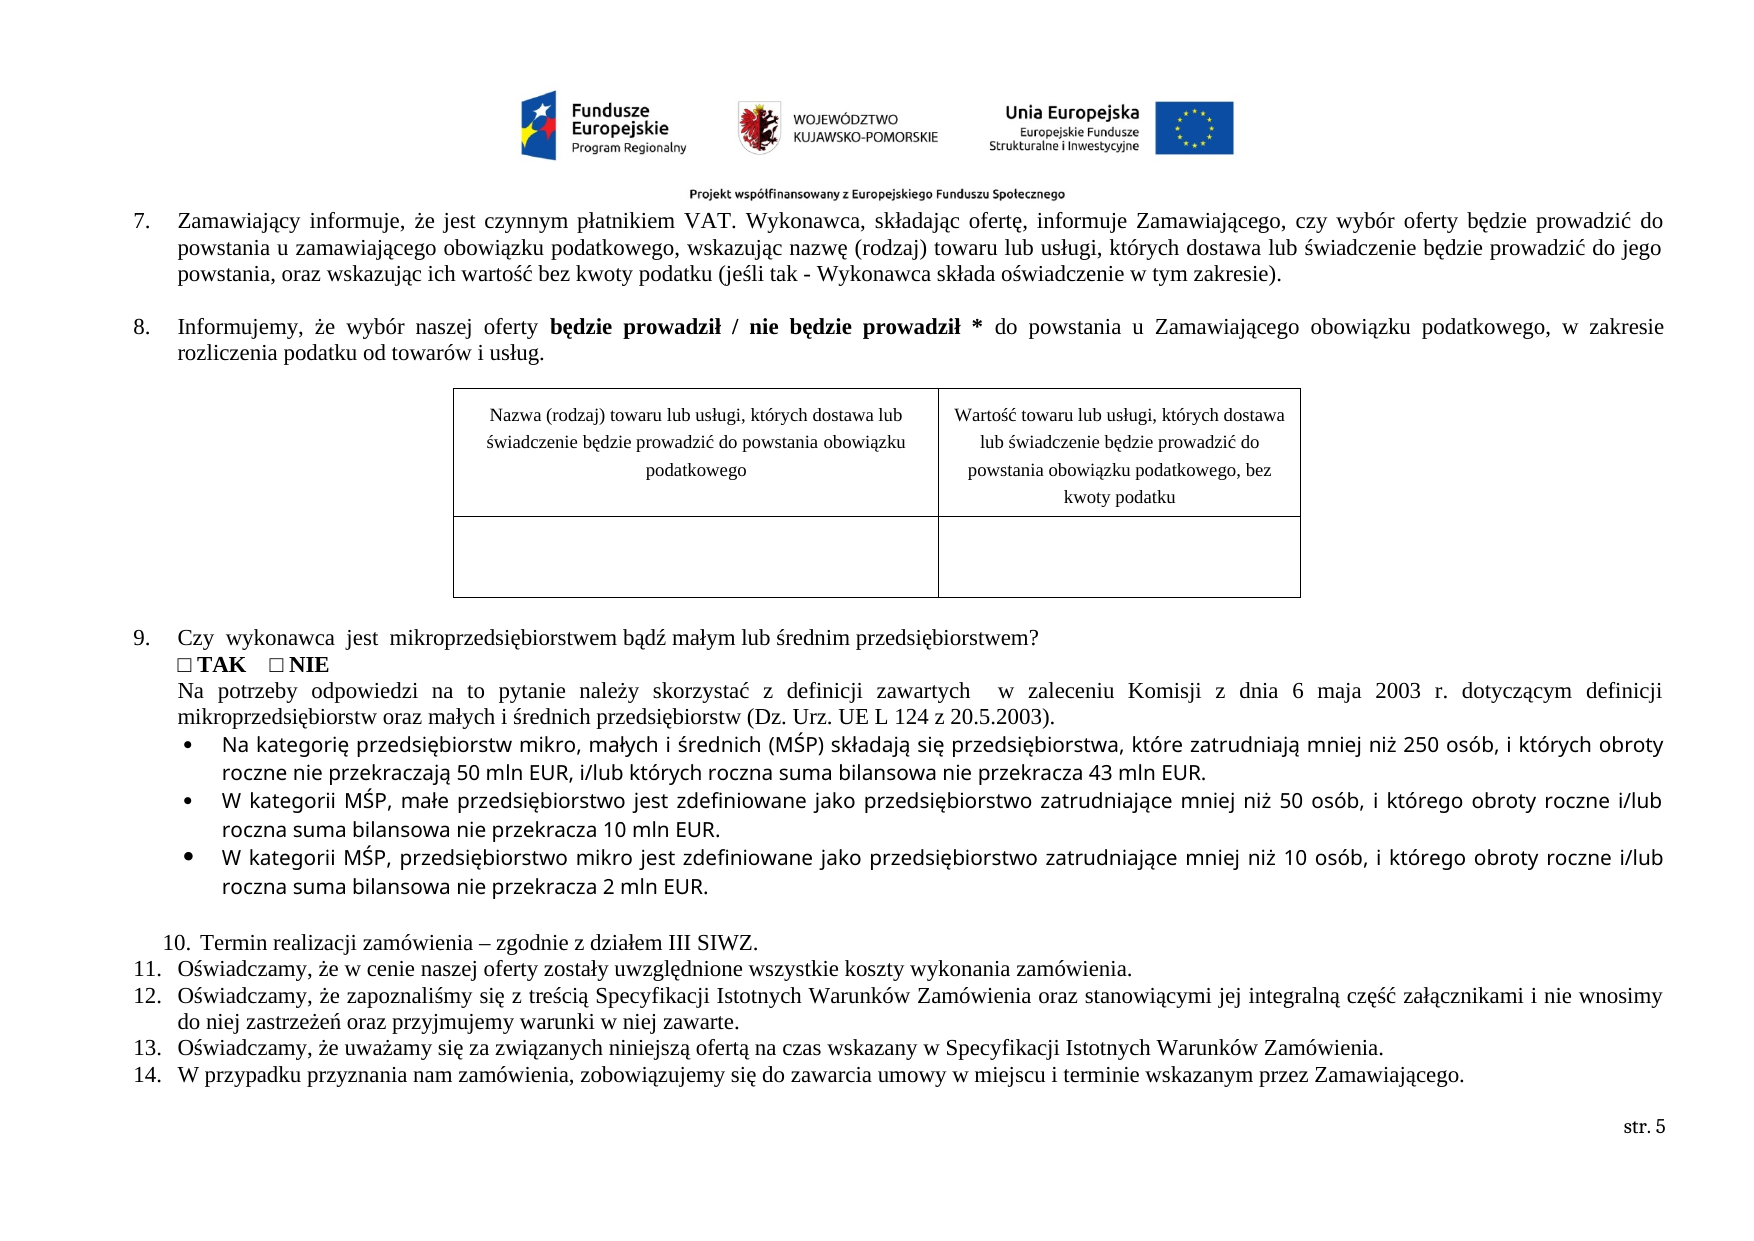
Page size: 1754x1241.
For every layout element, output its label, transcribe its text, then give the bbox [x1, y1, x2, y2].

table_cell [939, 517, 1300, 597]
list Termin realizacji zamówienia – zgodnie z działem III SIWZ. [162, 929, 1665, 955]
table_header Nazwa (rodzaj) towaru lub usługi, których dostawa lub świadczenie będzie prowadzić do powstania obowiązku podatkowego [454, 389, 938, 516]
list W kategorii MŚP, małe przedsiębiorstwo jest zdefiniowane jako przedsiębiorstwo zatrudniające mniej niż 50 osób, i którego obroty roczne i/lub roczna suma bilansowa nie przekracza 10 mln EUR. [184, 787, 1665, 843]
list Zamawiający informuje, że jest czynnym płatnikiem VAT. Wykonawca, składając ofertę, informuje Zamawiającego, czy wybór oferty będzie prowadzić do powstania u zamawiającego obowiązku podatkowego, wskazując nazwę (rodzaj) towaru lub usługi, których dostawa lub świadczenie będzie prowadzić do jego powstania, oraz wskazując ich wartość bez kwoty podatku (jeśli tak - Wykonawca składa oświadczenie w tym zakresie). [133, 207, 1665, 286]
list W kategorii MŚP, przedsiębiorstwo mikro jest zdefiniowane jako przedsiębiorstwo zatrudniające mniej niż 10 osób, i którego obroty roczne i/lub roczna suma bilansowa nie przekracza 2 mln EUR. [184, 843, 1665, 900]
list Na potrzeby odpowiedzi na to pytanie należy skorzystać z definicji zawartych w zaleceniu Komisji z dnia 6 maja 2003 r. dotyczącym definicji mikroprzedsiębiorstw oraz małych i średnich przedsiębiorstw (Dz. Urz. UE L 124 z 20.5.2003). [177, 677, 1665, 730]
list □ TAK □ NIE [177, 651, 1665, 677]
list Informujemy, że wybór naszej oferty będzie prowadził / nie będzie prowadził * do powstania u Zamawiającego obowiązku podatkowego, w zakresie rozliczenia podatku od towarów i usług. [133, 313, 1665, 366]
list Oświadczamy, że zapoznaliśmy się z treścią Specyfikacji Istotnych Warunków Zamówienia oraz stanowiącymi jej integralną część załącznikami i nie wnosimy do niej zastrzeżeń oraz przyjmujemy warunki w niej zawarte. [133, 982, 1665, 1034]
list Oświadczamy, że uważamy się za związanych niniejszą ofertą na czas wskazany w Specyfikacji Istotnych Warunków Zamówienia. [133, 1034, 1665, 1061]
list Oświadczamy, że w cenie naszej oferty zostały uwzględnione wszystkie koszty wykonania zamówienia. [133, 955, 1665, 982]
list Czy wykonawca jest mikroprzedsiębiorstwem bądź małym lub średnim przedsiębiorstwem? [133, 624, 1665, 651]
picture [506, 73, 1249, 208]
table_header Wartość towaru lub usługi, których dostawa lub świadczenie będzie prowadzić do powstania obowiązku podatkowego, bez kwoty podatku [939, 389, 1300, 516]
table_cell [454, 517, 938, 597]
list Na kategorię przedsiębiorstw mikro, małych i średnich (MŚP) składają się przedsiębiorstwa, które zatrudniają mniej niż 250 osób, i których obroty roczne nie przekraczają 50 mln EUR, i/lub których roczna suma bilansowa nie przekracza 43 mln EUR. [184, 730, 1665, 787]
list W przypadku przyznania nam zamówienia, zobowiązujemy się do zawarcia umowy w miejscu i terminie wskazanym przez Zamawiającego. [133, 1061, 1665, 1087]
